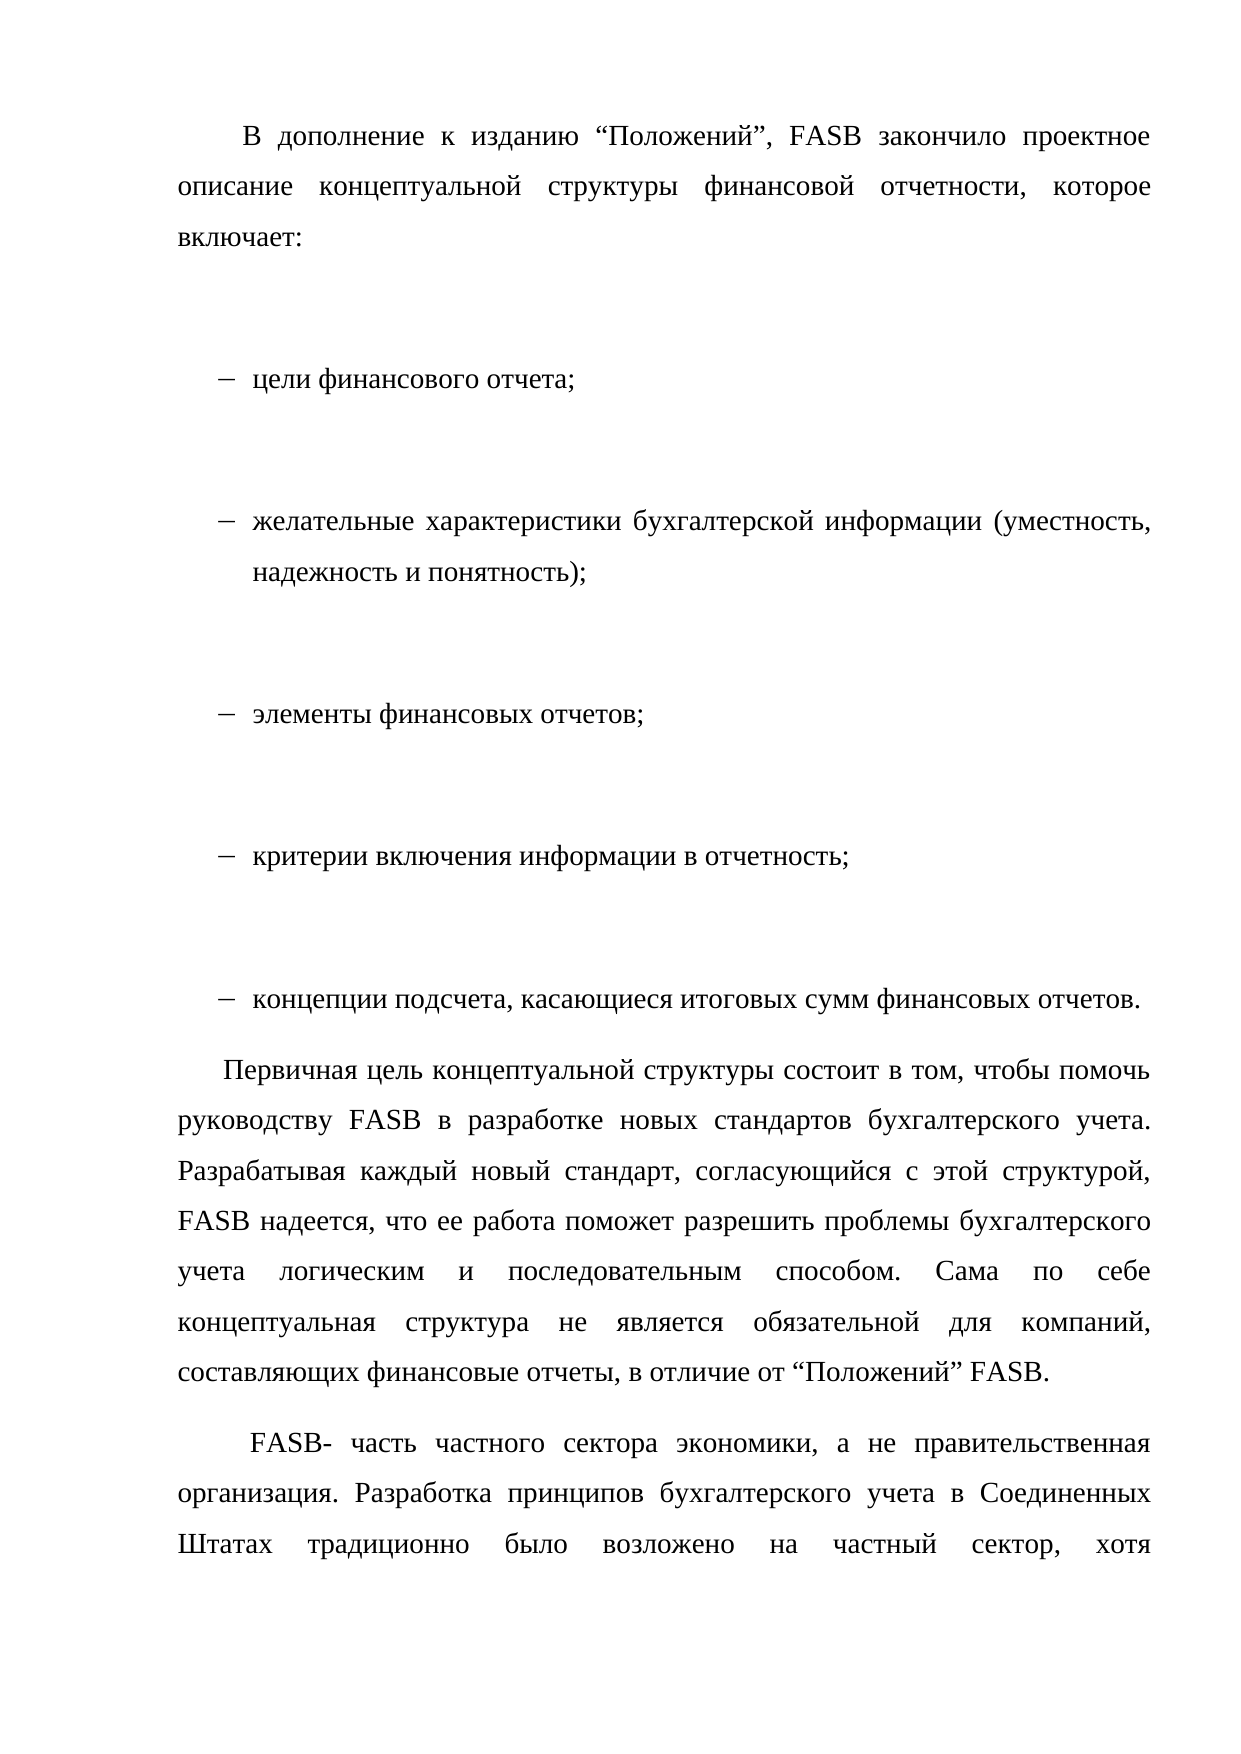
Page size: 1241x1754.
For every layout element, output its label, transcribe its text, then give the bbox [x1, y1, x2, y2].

list критерии включения информации в отчетность; [215, 838, 1152, 872]
text В дополнение к изданию “Положений”, FASB закончило проектное описание концептуальной структуры финансовой отчетности, которое включает: [177, 118, 1152, 252]
list концепции подсчета, касающиеся итоговых сумм финансовых отчетов. [215, 981, 1152, 1014]
list элементы финансовых отчетов; [215, 696, 1152, 730]
list цели финансового отчета; [215, 361, 1152, 395]
list желательные характеристики бухгалтерской информации (уместность, надежность и понятность); [215, 503, 1152, 587]
text Первичная цель концептуальной структуры состоит в том, чтобы помочь руководству FASB в разработке новых стандартов бухгалтерского учета. Разрабатывая каждый новый стандарт, согласующийся с этой структурой, FASB надеется, что ее работа поможет разрешить проблемы бухгалтерского учета логическим и последовательным способом. Сама по себе концептуальная структура не является обязательной для компаний, составляющих финансовые отчеты, в отличие от “Положений” FASB. [177, 1052, 1152, 1388]
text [177, 1425, 1152, 1559]
